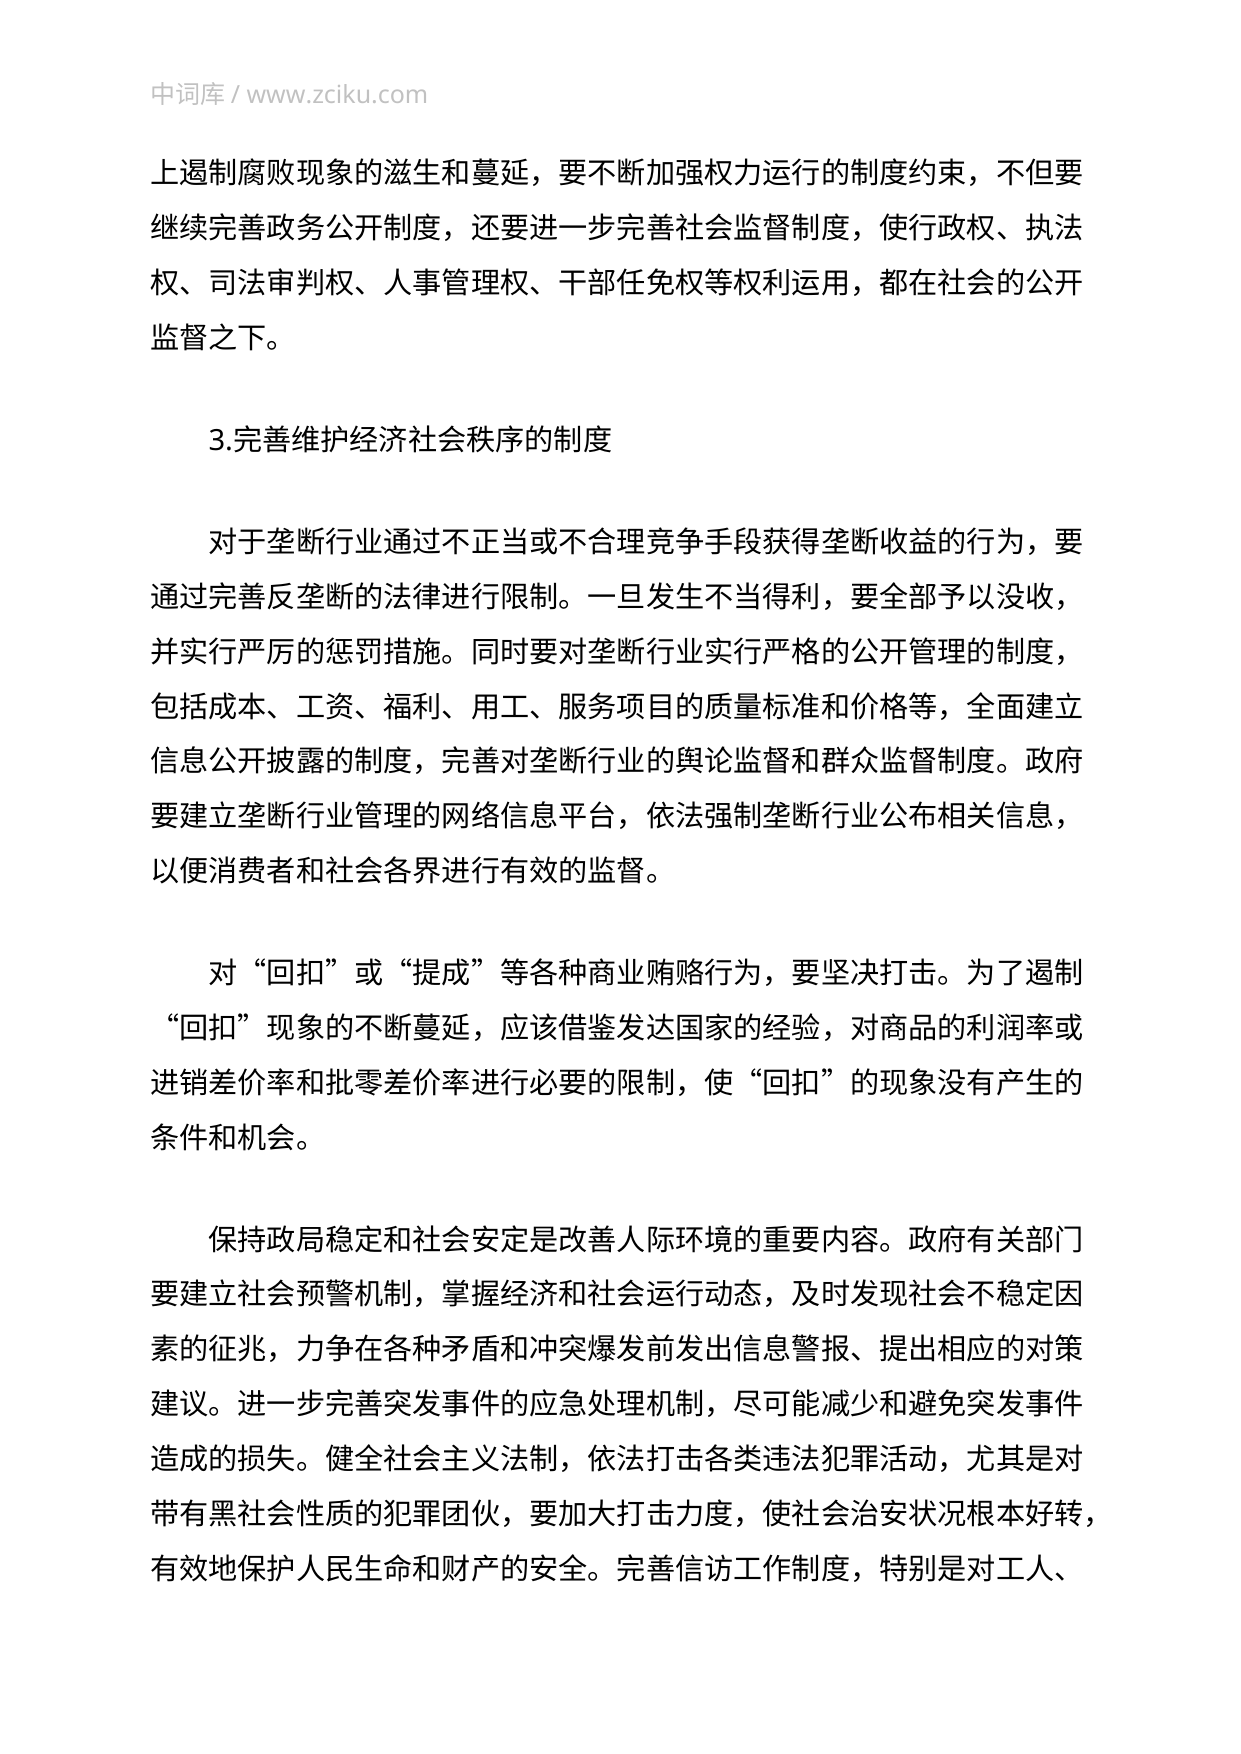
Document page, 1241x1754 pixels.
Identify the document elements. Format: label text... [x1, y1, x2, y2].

text 对“回扣”或“提成”等各种商业贿赂行为，要坚决打击。为了遏制“回扣”现象的不断蔓延，应该借鉴发达国家的经验，对商品的利润率或进销差价率和批零差价率进行必要的限制，使“回扣”的现象没有产生的条件和机会。 [150, 949, 1090, 1157]
text 3.完善维护经济社会秩序的制度 [150, 416, 1090, 459]
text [150, 1216, 1090, 1588]
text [150, 150, 1090, 357]
text 对于垄断行业通过不正当或不合理竞争手段获得垄断收益的行为，要通过完善反垄断的法律进行限制。一旦发生不当得利，要全部予以没收，并实行严厉的惩罚措施。同时要对垄断行业实行严格的公开管理的制度，包括成本、工资、福利、用工、服务项目的质量标准和价格等，全面建立信息公开披露的制度，完善对垄断行业的舆论监督和群众监督制度。政府要建立垄断行业管理的网络信息平台，依法强制垄断行业公布相关信息，以便消费者和社会各界进行有效的监督。 [150, 518, 1090, 890]
